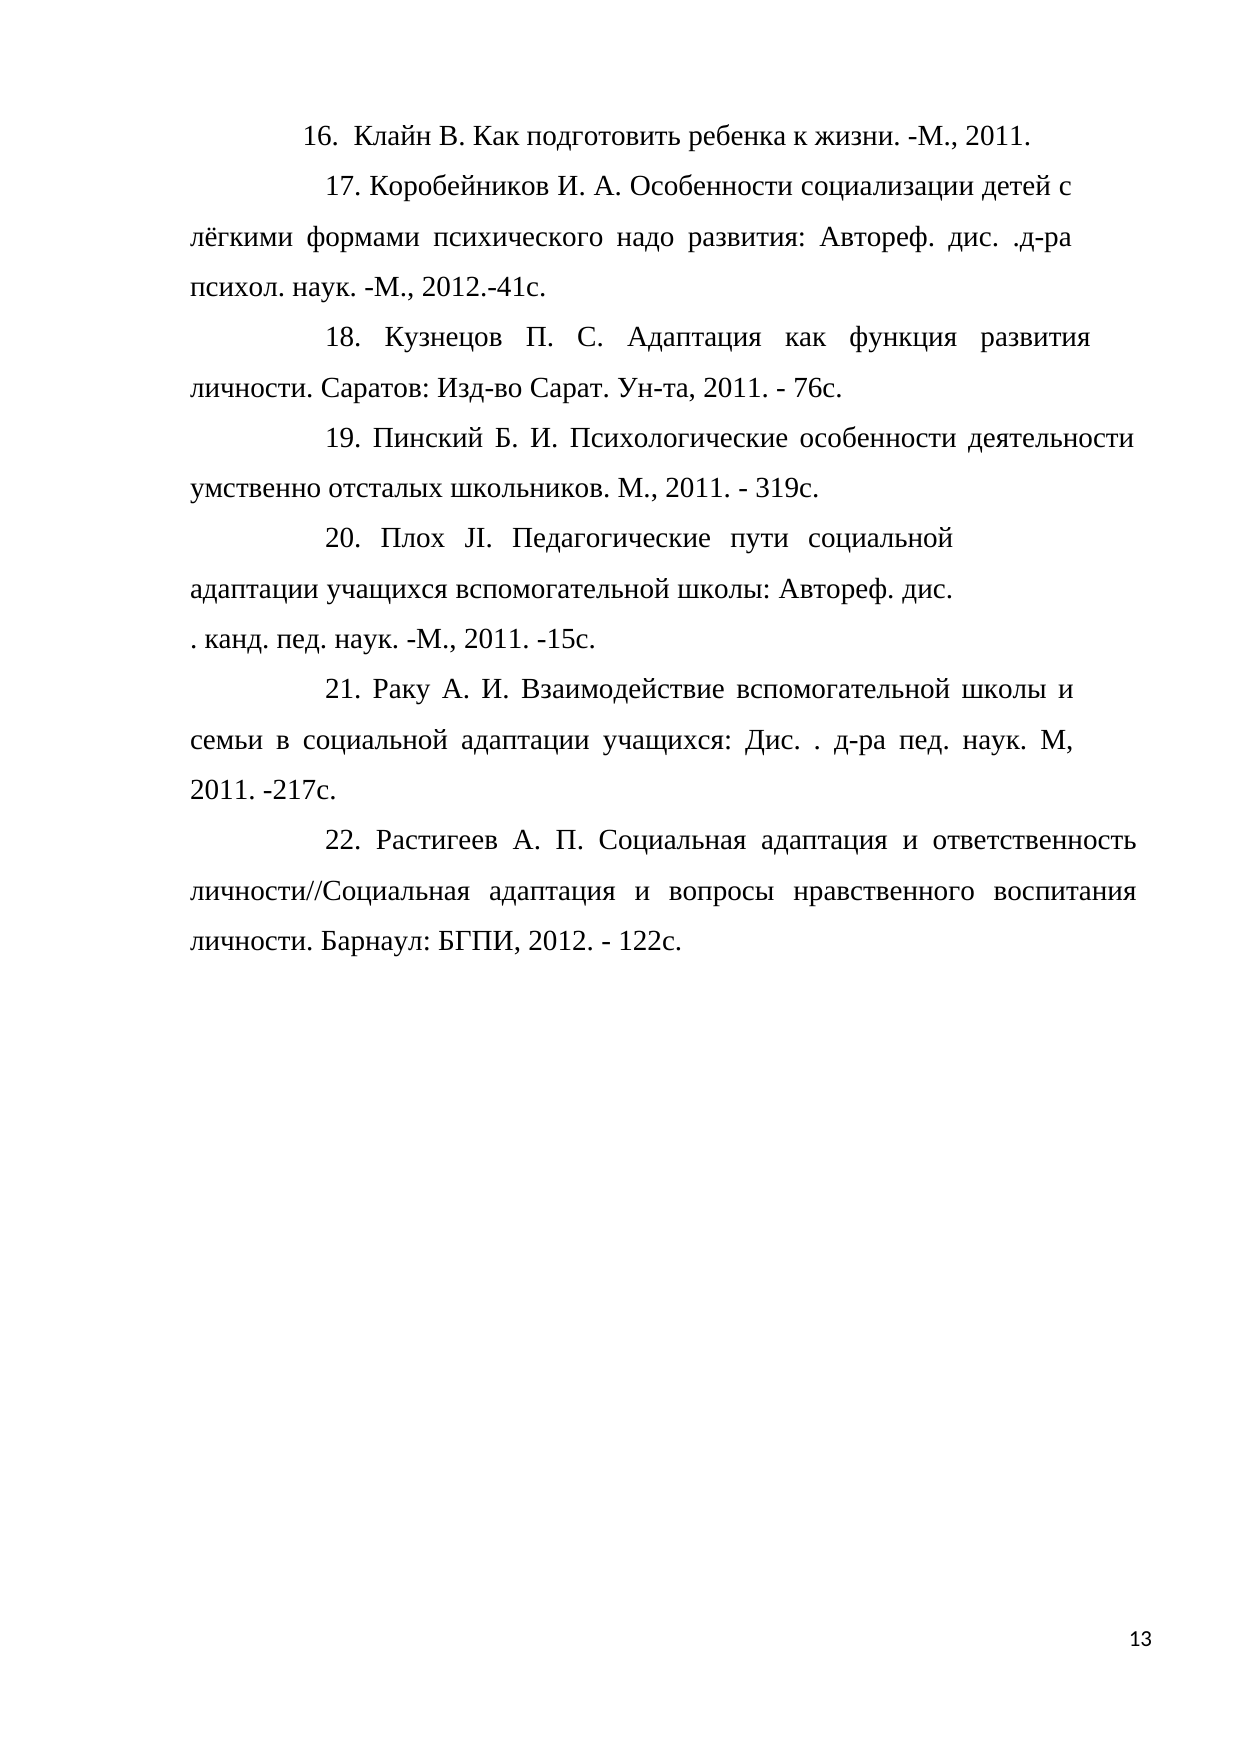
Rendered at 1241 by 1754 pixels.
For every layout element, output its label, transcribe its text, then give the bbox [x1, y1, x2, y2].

list 21. Раку А. И. Взаимодействие вспомогательной школы и семьи в социальной адаптации учащихся: Дис. . д-ра пед. наук. М, 2011. -217с. [190, 672, 1074, 806]
list 19. Пинский Б. И. Психологические особенности деятельности умственно отсталых школьников. М., 2011. - 319с. [190, 420, 1135, 504]
list 16. Клайн В. Как подготовить ребенка к жизни. -М., 2011. [264, 118, 1152, 152]
list 18. Кузнецов П. С. Адаптация как функция развития личности. Саратов: Изд-во Сарат. Ун-та, 2011. - 76с. [190, 319, 1091, 403]
list 22. Растигеев А. П. Социальная адаптация и ответственность личности//Социальная адаптация и вопросы нравственного воспитания личности. Барнаул: БГПИ, 2012. - 122с. [190, 822, 1137, 957]
list 17. Коробейников И. А. Особенности социализации детей с лёгкими формами психического надо развития: Автореф. дис. .д-ра психол. наук. -М., 2012.-41с. [190, 168, 1072, 303]
list 20. Плох JI. Педагогические пути социальной адаптации учащихся вспомогательной школы: Автореф. дис. . канд. пед. наук. -М., 2011. -15с. [190, 521, 954, 655]
